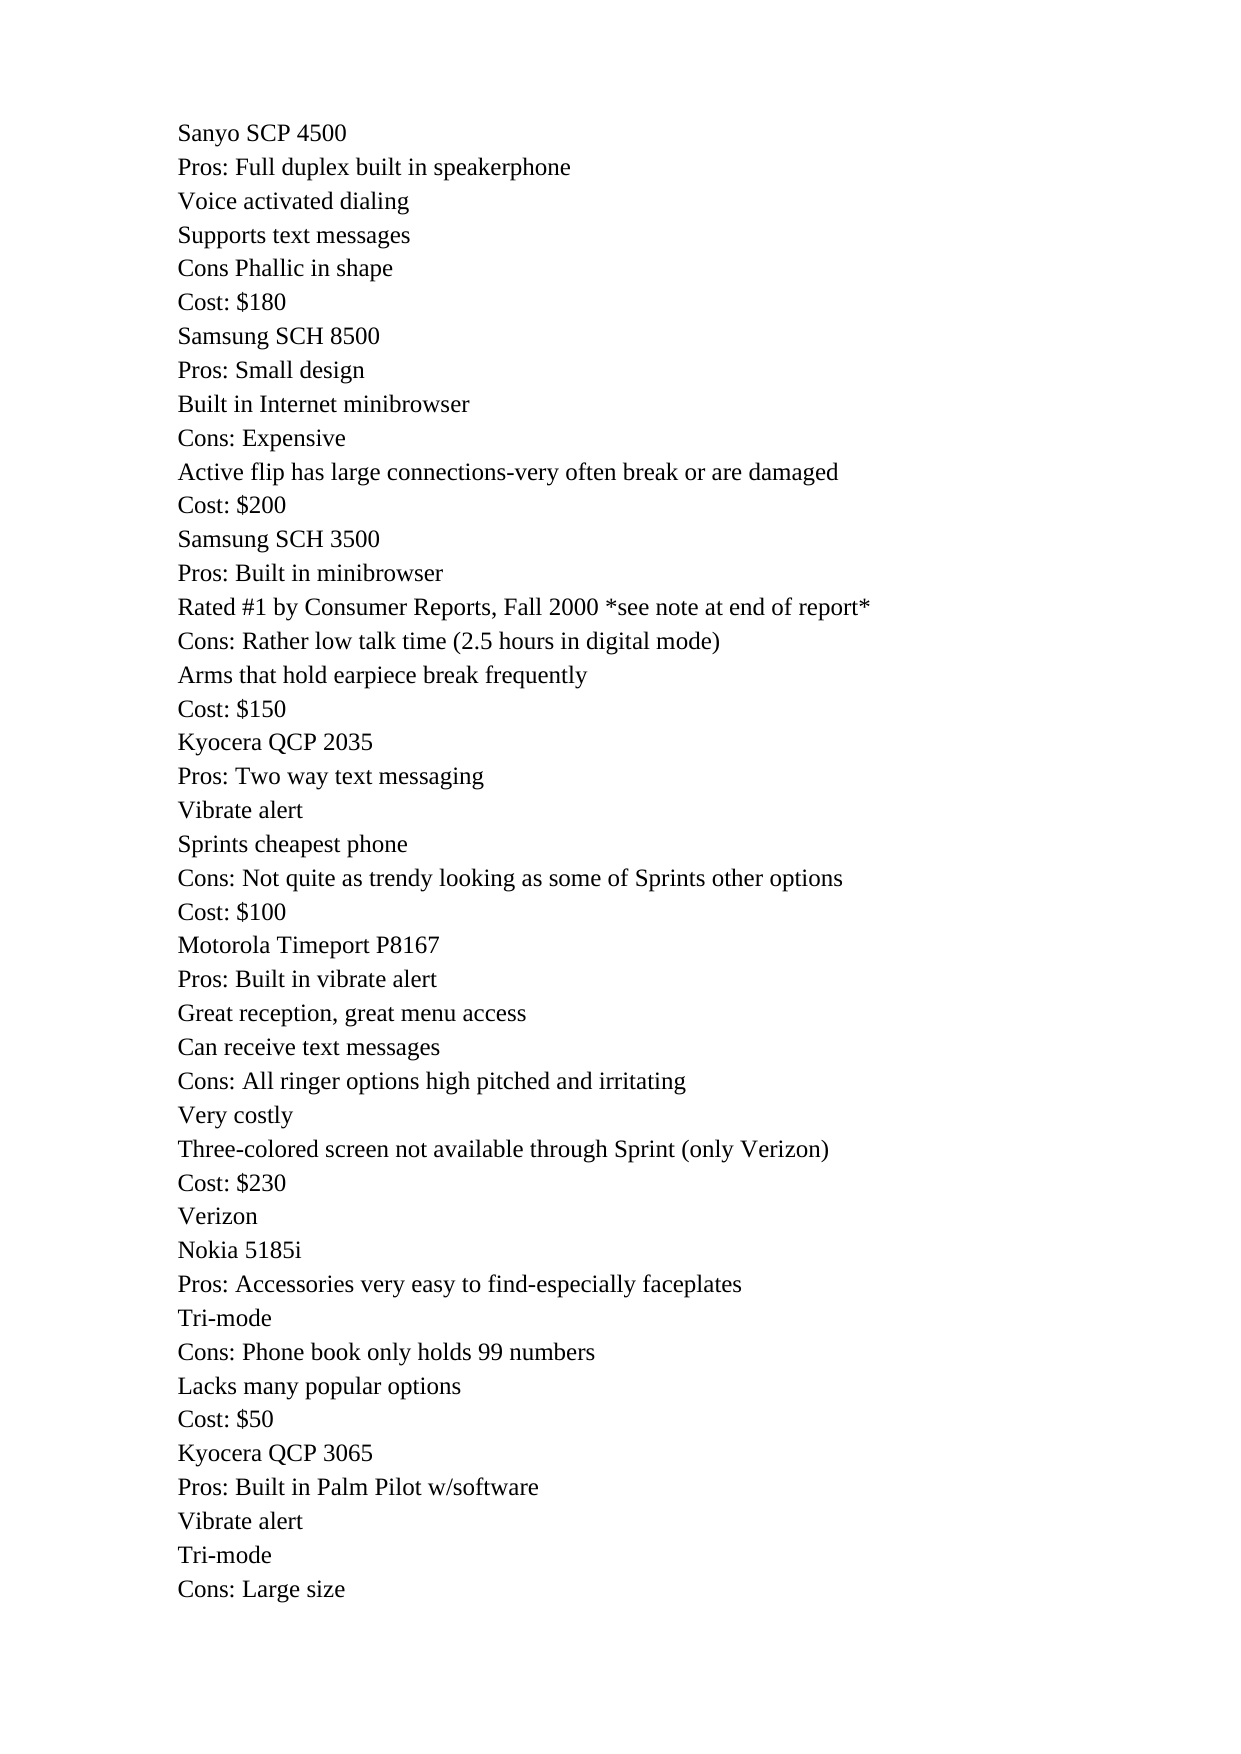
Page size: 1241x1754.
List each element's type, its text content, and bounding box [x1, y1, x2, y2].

text Lacks many popular options [177, 1371, 1152, 1399]
text Pros: Built in Palm Pilot w/software [177, 1472, 1152, 1501]
text Very costly [177, 1100, 1152, 1129]
text Cost: $200 [177, 491, 1152, 519]
text Cons: Large size [177, 1574, 1152, 1603]
text Samsung SCH 3500 [177, 524, 1152, 553]
text Three-colored screen not available through Sprint (only Verizon) [177, 1134, 1152, 1162]
text Cons: Phone book only holds 99 numbers [177, 1337, 1152, 1366]
text Cons: All ringer options high pitched and irritating [177, 1066, 1152, 1095]
text Pros: Built in vibrate alert [177, 964, 1152, 993]
text Sanyo SCP 4500 [177, 118, 1152, 147]
text Cons: Rather low talk time (2.5 hours in digital mode) [177, 626, 1152, 655]
text Rated #1 by Consumer Reports, Fall 2000 *see note at end of report* [177, 592, 1152, 621]
text Cost: $100 [177, 897, 1152, 926]
text Pros: Small design [177, 355, 1152, 384]
text Cost: $150 [177, 694, 1152, 722]
text Verizon [177, 1201, 1152, 1230]
text Active flip has large connections-very often break or are damaged [177, 457, 1152, 485]
text Can receive text messages [177, 1032, 1152, 1061]
text Nokia 5185i [177, 1235, 1152, 1264]
text Tri-mode [177, 1303, 1152, 1332]
text Pros: Built in minibrowser [177, 558, 1152, 587]
text Vibrate alert [177, 1506, 1152, 1535]
text Kyocera QCP 2035 [177, 727, 1152, 756]
text Tri-mode [177, 1540, 1152, 1569]
text Sprints cheapest phone [177, 829, 1152, 858]
text Pros: Accessories very easy to find-especially faceplates [177, 1269, 1152, 1298]
text Cons: Expensive [177, 423, 1152, 452]
text Kyocera QCP 3065 [177, 1438, 1152, 1467]
text Pros: Full duplex built in speakerphone [177, 152, 1152, 181]
text Voice activated dialing [177, 186, 1152, 214]
text Pros: Two way text messaging [177, 761, 1152, 790]
text Cons: Not quite as trendy looking as some of Sprints other options [177, 863, 1152, 892]
text Motorola Timeport P8167 [177, 931, 1152, 959]
text Samsung SCH 8500 [177, 321, 1152, 350]
text Built in Internet minibrowser [177, 389, 1152, 418]
text Cost: $50 [177, 1404, 1152, 1433]
text Cons Phallic in shape [177, 253, 1152, 282]
text Arms that hold earpiece break frequently [177, 660, 1152, 688]
text Vibrate alert [177, 795, 1152, 824]
text Supports text messages [177, 220, 1152, 248]
text Cost: $180 [177, 287, 1152, 316]
text Great reception, great menu access [177, 998, 1152, 1027]
text Cost: $230 [177, 1168, 1152, 1196]
